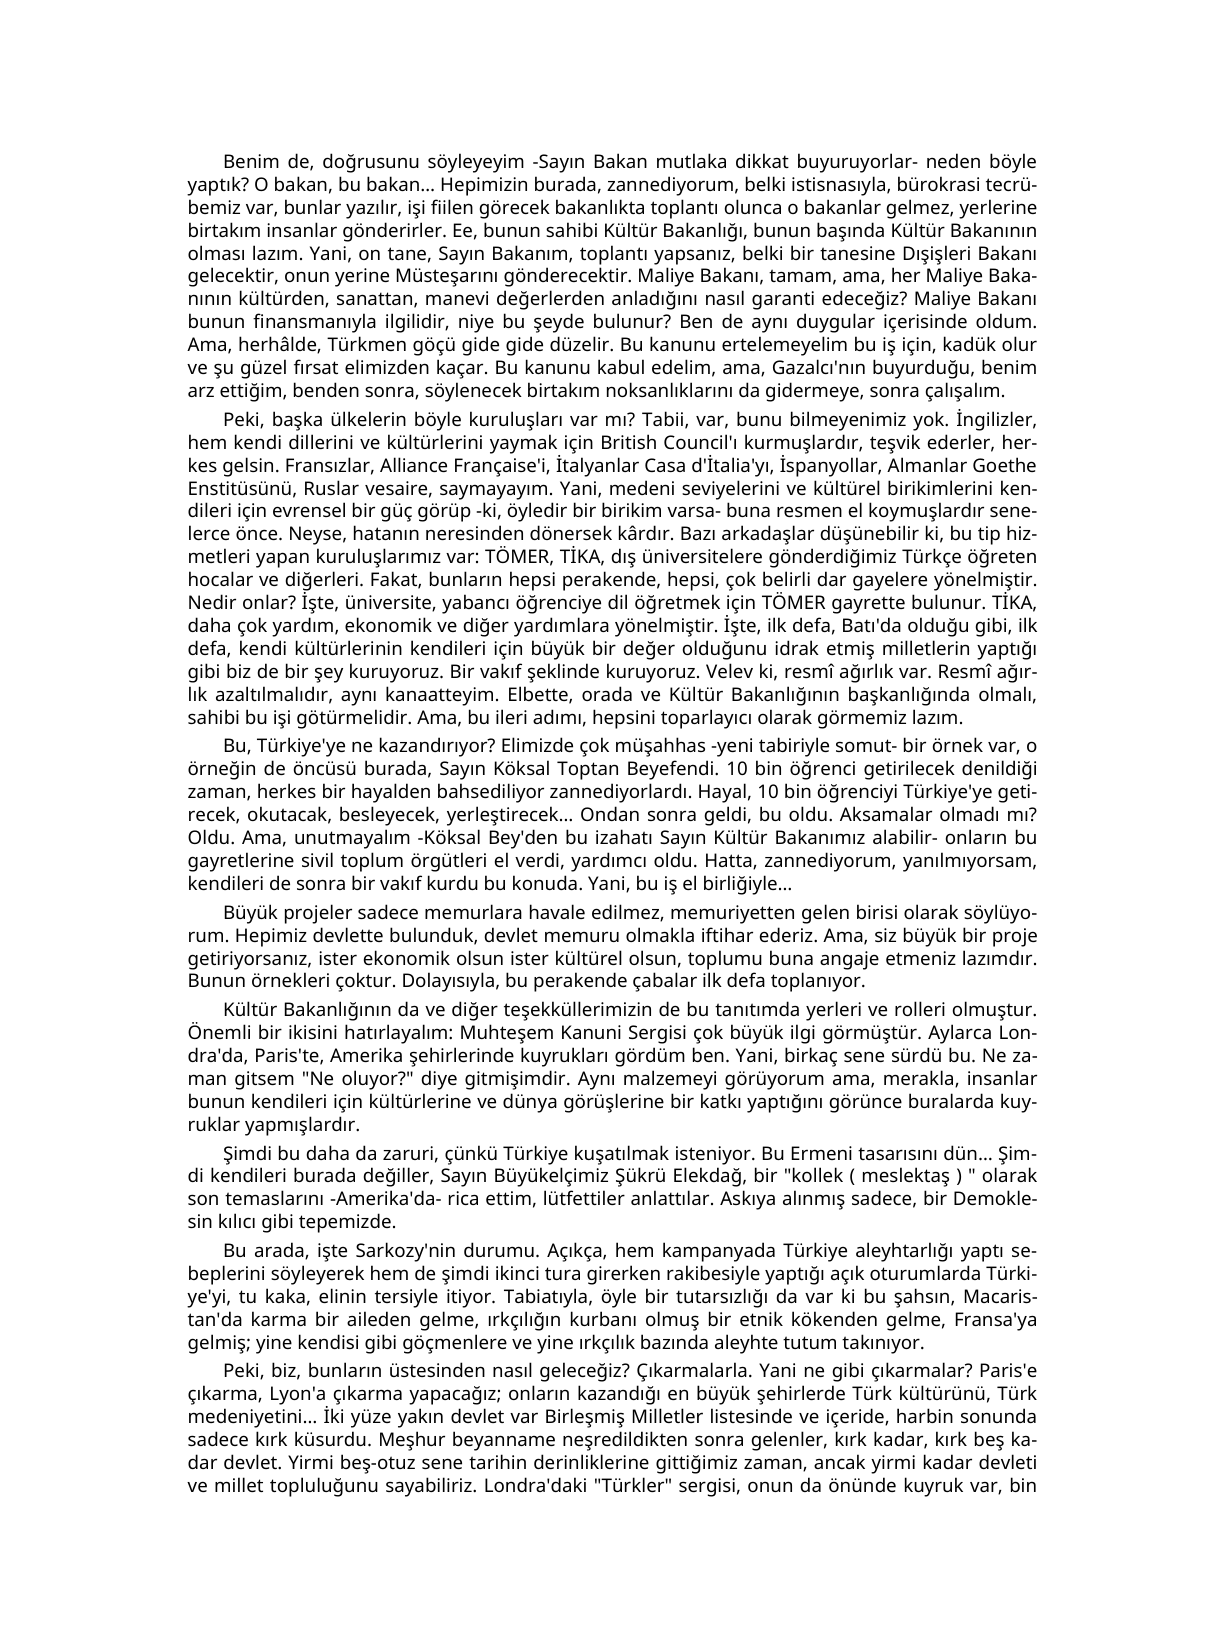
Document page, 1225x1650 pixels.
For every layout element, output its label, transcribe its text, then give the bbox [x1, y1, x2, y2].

text Kültür Bakanlığının da ve diğer teşekküllerimizin de bu tanıtımda yerleri ve rolleri olmuştur. Önemli bir ikisini hatırlayalım: Muhteşem Kanuni Sergisi çok büyük ilgi görmüştür. Aylarca Londra'da, Paris'te, Amerika şehirlerinde kuyrukları gördüm ben. Yani, birkaç sene sürdü bu. Ne zaman gitsem "Ne oluyor?" diye gitmişimdir. Aynı malzemeyi görüyorum ama, merakla, insanlar bunun kendileri için kültürlerine ve dünya görüşlerine bir katkı yaptığını görünce buralarda kuyruklar yapmışlardır. [187, 998, 1037, 1136]
text Peki, başka ülkelerin böyle kuruluşları var mı? Tabii, var, bunu bilmeyenimiz yok. İngilizler, hem kendi dillerini ve kültürlerini yaymak için British Council'ı kurmuşlardır, teşvik ederler, herkes gelsin. Fransızlar, Alliance Française'i, İtalyanlar Casa d'İtalia'yı, İspanyollar, Almanlar Goethe Enstitüsünü, Ruslar vesaire, saymayayım. Yani, medeni seviyelerini ve kültürel birikimlerini kendileri için evrensel bir güç görüp -ki, öyledir bir birikim varsa- buna resmen el koymuşlardır senelerce önce. Neyse, hatanın neresinden dönersek kârdır. Bazı arkadaşlar düşünebilir ki, bu tip hizmetleri yapan kuruluşlarımız var: TÖMER, TİKA, dış üniversitelere gönderdiğimiz Türkçe öğreten hocalar ve diğerleri. Fakat, bunların hepsi perakende, hepsi, çok belirli dar gayelere yönelmiştir. Nedir onlar? İşte, üniversite, yabancı öğrenciye dil öğretmek için TÖMER gayrette bulunur. TİKA, daha çok yardım, ekonomik ve diğer yardımlara yönelmiştir. İşte, ilk defa, Batı'da olduğu gibi, ilk defa, kendi kültürlerinin kendileri için büyük bir değer olduğunu idrak etmiş milletlerin yaptığı gibi biz de bir şey kuruyoruz. Bir vakıf şeklinde kuruyoruz. Velev ki, resmî ağırlık var. Resmî ağırlık azaltılmalıdır, aynı kanaatteyim. Elbette, orada ve Kültür Bakanlığının başkanlığında olmalı, sahibi bu işi götürmelidir. Ama, bu ileri adımı, hepsini toparlayıcı olarak görmemiz lazım. [187, 408, 1037, 729]
text Büyük projeler sadece memurlara havale edilmez, memuriyetten gelen birisi olarak söylüyorum. Hepimiz devlette bulunduk, devlet memuru olmakla iftihar ederiz. Ama, siz büyük bir proje getiriyorsanız, ister ekonomik olsun ister kültürel olsun, toplumu buna angaje etmeniz lazımdır. Bunun örnekleri çoktur. Dolayısıyla, bu perakende çabalar ilk defa toplanıyor. [187, 901, 1037, 992]
text Bu, Türkiye'ye ne kazandırıyor? Elimizde çok müşahhas -yeni tabiriyle somut- bir örnek var, o örneğin de öncüsü burada, Sayın Köksal Toptan Beyefendi. 10 bin öğrenci getirilecek denildiği zaman, herkes bir hayalden bahsediliyor zannediyorlardı. Hayal, 10 bin öğrenciyi Türkiye'ye getirecek, okutacak, besleyecek, yerleştirecek… Ondan sonra geldi, bu oldu. Aksamalar olmadı mı? Oldu. Ama, unutmayalım -Köksal Bey'den bu izahatı Sayın Kültür Bakanımız alabilir- onların bu gayretlerine sivil toplum örgütleri el verdi, yardımcı oldu. Hatta, zannediyorum, yanılmıyorsam, kendileri de sonra bir vakıf kurdu bu konuda. Yani, bu iş el birliğiyle… [187, 734, 1037, 895]
text Şimdi bu daha da zaruri, çünkü Türkiye kuşatılmak isteniyor. Bu Ermeni tasarısını dün… Şimdi kendileri burada değiller, Sayın Büyükelçimiz Şükrü Elekdağ, bir "kollek ( meslektaş ) " olarak son temaslarını -Amerika'da- rica ettim, lütfettiler anlattılar. Askıya alınmış sadece, bir Demoklesin kılıcı gibi tepemizde. [187, 1142, 1037, 1233]
text Bu arada, işte Sarkozy'nin durumu. Açıkça, hem kampanyada Türkiye aleyhtarlığı yaptı sebeplerini söyleyerek hem de şimdi ikinci tura girerken rakibesiyle yaptığı açık oturumlarda Türkiye'yi, tu kaka, elinin tersiyle itiyor. Tabiatıyla, öyle bir tutarsızlığı da var ki bu şahsın, Macaristan'da karma bir aileden gelme, ırkçılığın kurbanı olmuş bir etnik kökenden gelme, Fransa'ya gelmiş; yine kendisi gibi göçmenlere ve yine ırkçılık bazında aleyhte tutum takınıyor. [187, 1239, 1037, 1354]
text Benim de, doğrusunu söyleyeyim -Sayın Bakan mutlaka dikkat buyuruyorlar- neden böyle yaptık? O bakan, bu bakan… Hepimizin burada, zannediyorum, belki istisnasıyla, bürokrasi tecrübemiz var, bunlar yazılır, işi fiilen görecek bakanlıkta toplantı olunca o bakanlar gelmez, yerlerine birtakım insanlar gönderirler. Ee, bunun sahibi Kültür Bakanlığı, bunun başında Kültür Bakanının olması lazım. Yani, on tane, Sayın Bakanım, toplantı yapsanız, belki bir tanesine Dışişleri Bakanı gelecektir, onun yerine Müsteşarını gönderecektir. Maliye Bakanı, tamam, ama, her Maliye Bakanının kültürden, sanattan, manevi değerlerden anladığını nasıl garanti edeceğiz? Maliye Bakanı bunun finansmanıyla ilgilidir, niye bu şeyde bulunur? Ben de aynı duygular içerisinde oldum. Ama, herhâlde, Türkmen göçü gide gide düzelir. Bu kanunu ertelemeyelim bu iş için, kadük olur ve şu güzel fırsat elimizden kaçar. Bu kanunu kabul edelim, ama, Gazalcı'nın buyurduğu, benim arz ettiğim, benden sonra, söylenecek birtakım noksanlıklarını da gidermeye, sonra çalışalım. [187, 150, 1037, 402]
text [187, 1359, 1037, 1497]
